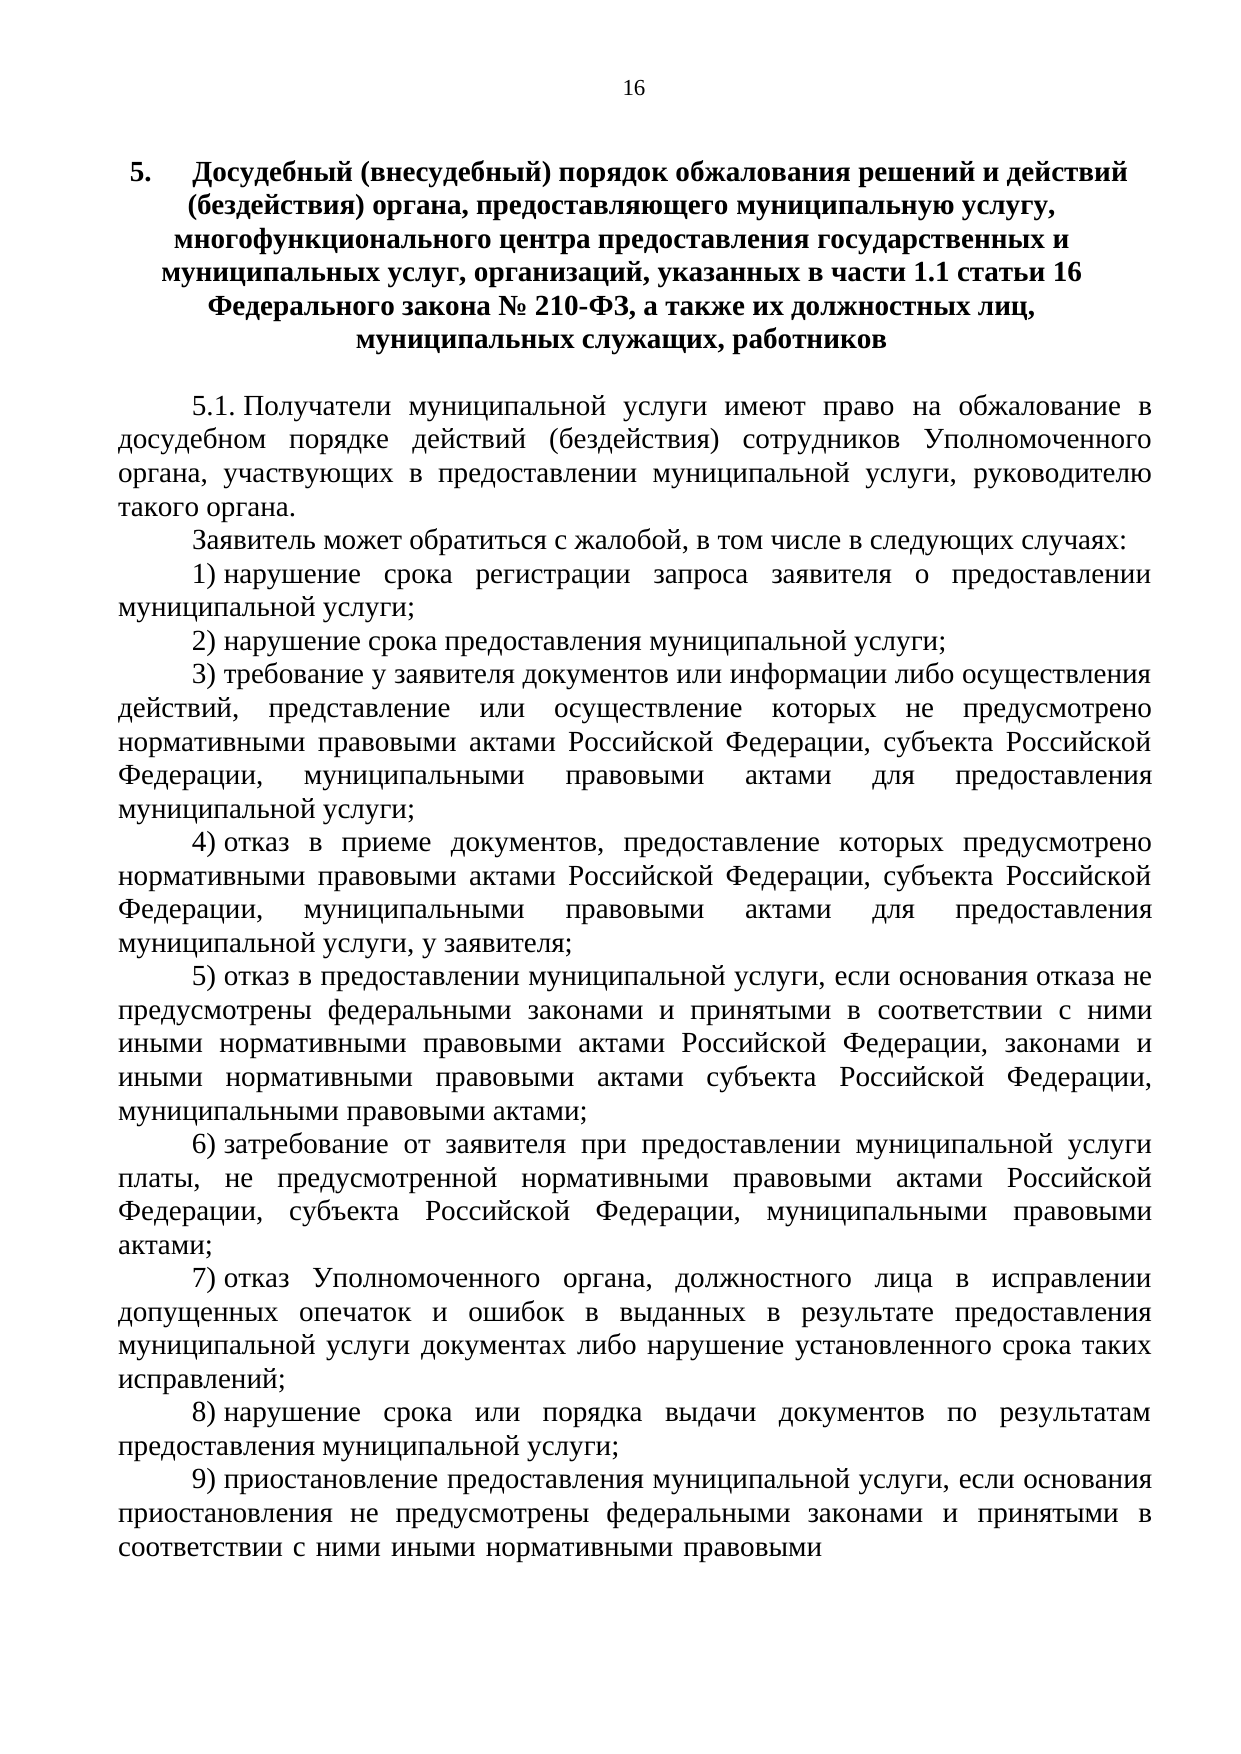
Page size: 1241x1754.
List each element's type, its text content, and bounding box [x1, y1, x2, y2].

list отказ в предоставлении муниципальной услуги, если основания отказа не предусмотрены федеральными законами и принятыми в соответствии с ними иными нормативными правовыми актами Российской Федерации, законами и иными нормативными правовыми актами субъекта Российской Федерации, муниципальными правовыми актами; [118, 958, 1152, 1126]
list нарушение срока предоставления муниципальной услуги; [118, 623, 1152, 657]
list отказ Уполномоченного органа, должностного лица в исправлении допущенных опечаток и ошибок в выданных в результате предоставления муниципальной услуги документах либо нарушение установленного срока таких исправлений; [118, 1260, 1152, 1394]
list нарушение срока регистрации запроса заявителя о предоставлении муниципальной услуги; [118, 556, 1151, 623]
list требование у заявителя документов или информации либо осуществления действий, представление или осуществление которых не предусмотрено нормативными правовыми актами Российской Федерации, субъекта Российской Федерации, муниципальными правовыми актами для предоставления муниципальной услуги; [118, 657, 1152, 824]
list Получатели муниципальной услуги имеют право на обжалование в досудебном порядке действий (бездействия) сотрудников Уполномоченного органа, участвующих в предоставлении муниципальной услуги, руководителю такого органа. [118, 388, 1152, 522]
list приостановление предоставления муниципальной услуги, если основания приостановления не предусмотрены федеральными законами и принятыми в соответствии с ними иными нормативными правовыми [118, 1462, 1152, 1562]
list отказ в приеме документов, предоставление которых предусмотрено нормативными правовыми актами Российской Федерации, субъекта Российской Федерации, муниципальными правовыми актами для предоставления муниципальной услуги, у заявителя; [118, 824, 1152, 958]
subtitle Досудебный (внесудебный) порядок обжалования решений и действий (бездействия) органа, предоставляющего муниципальную услугу, многофункционального центра предоставления государственных и муниципальных услуг, организаций, указанных в части 1.1 статьи 16 Федерального закона № 210-ФЗ, а также их должностных лиц, муниципальных служащих, работников [104, 154, 1138, 355]
text Заявитель может обратиться с жалобой, в том числе в следующих случаях: [192, 522, 1169, 556]
list затребование от заявителя при предоставлении муниципальной услуги платы, не предусмотренной нормативными правовыми актами Российской Федерации, субъекта Российской Федерации, муниципальными правовыми актами; [118, 1126, 1152, 1260]
list нарушение срока или порядка выдачи документов по результатам предоставления муниципальной услуги; [118, 1394, 1151, 1462]
